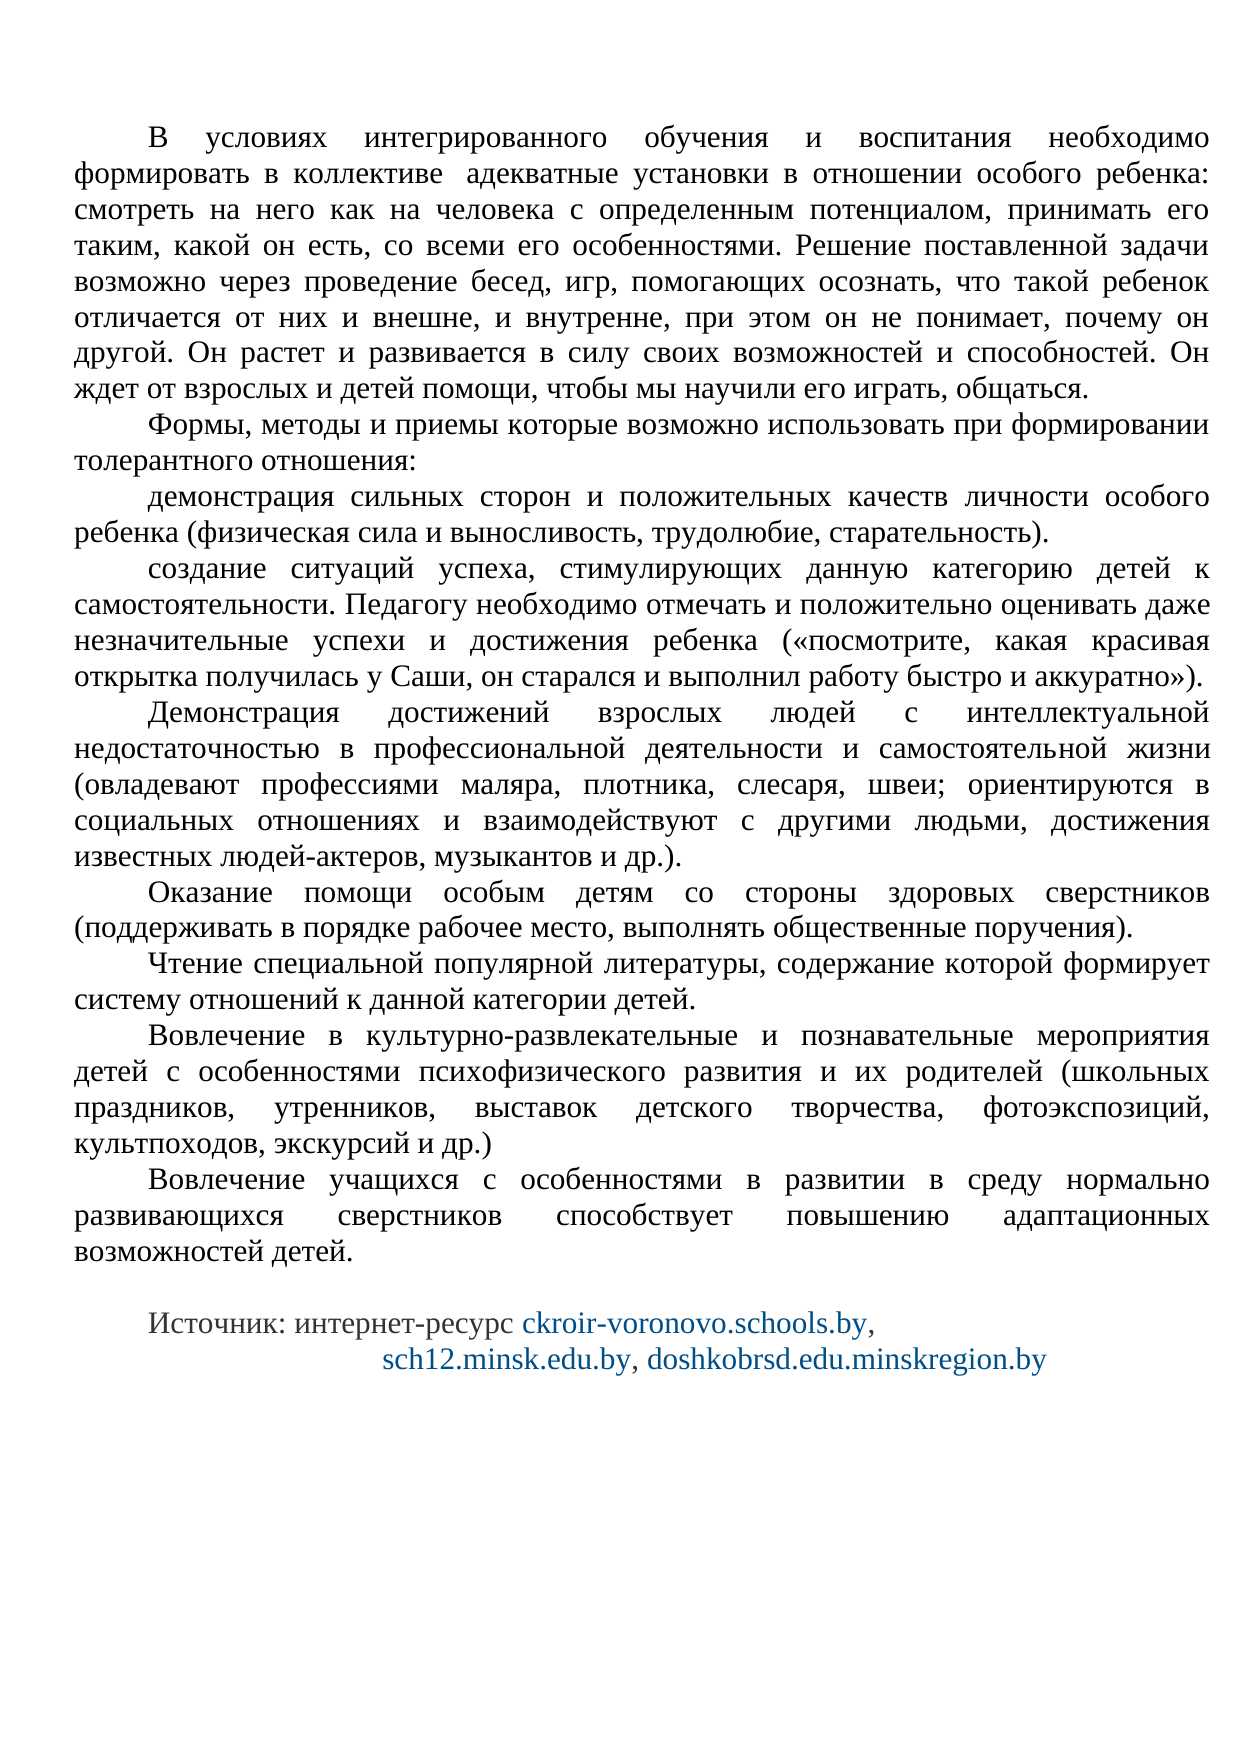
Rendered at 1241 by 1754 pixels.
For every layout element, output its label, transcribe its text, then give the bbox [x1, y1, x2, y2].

text создание ситуаций успеха, стимулирующих данную категорию детей к самостоятельности. Педагогу необходимо отмечать и положительно оценивать даже незначительные успехи и достижения ребенка («посмотрите, какая красивая открытка получилась у Саши, он старался и выполнил работу быстро и аккуратно»). [74, 549, 1211, 693]
text Чтение специальной популярной литературы, содержание которой формирует систему отношений к данной категории детей. [74, 945, 1211, 1017]
text В условиях интегрированного обучения и воспитания необходимо формировать в коллективе адекватные установки в отношении особого ребенка: смотреть на него как на человека с определенным потенциалом, принимать его таким, какой он есть, со всеми его особенностями. Решение поставленной задачи возможно через проведение бесед, игр, помогающих осознать, что такой ребенок отличается от них и внешне, и внутренне, при этом он не понимает, почему он другой. Он растет и развивается в силу своих возможностей и способностей. Он ждет от взрослых и детей помощи, чтобы мы научили его играть, общаться. [74, 118, 1211, 406]
text sch12.minsk.edu.by, doshkobrsd.edu.minskregion.by [74, 1340, 1211, 1376]
text демонстрация сильных сторон и положительных качеств личности особого ребенка (физическая сила и выносливость, трудолюбие, старательность). [74, 477, 1211, 549]
text Источник: интернет-ресурс ckroir-voronovo.schools.by, [74, 1304, 1211, 1340]
text Вовлечение учащихся с особенностями в развитии в среду нормально развивающихся сверстников способствует повышению адаптационных возможностей детей. [74, 1160, 1211, 1268]
text Оказание помощи особым детям со стороны здоровых сверстников (поддерживать в порядке рабочее место, выполнять общественные поручения). [74, 873, 1211, 945]
text Демонстрация достижений взрослых людей с интеллектуальной недостаточностью в профессиональной деятельности и самостоятельной жизни (овладевают профессиями маляра, плотника, слесаря, швеи; ориентируются в социальных отношениях и взаимодействуют с другими людьми, достижения известных людей-актеров, музыкантов и др.). [74, 693, 1211, 873]
text Формы, методы и приемы которые возможно использовать при формировании толерантного отношения: [74, 406, 1211, 477]
text Вовлечение в культурно-развлекательные и познавательные мероприятия детей с особенностями психофизического развития и их родителей (школьных праздников, утренников, выставок детского творчества, фотоэкспозиций, культпоходов, экскурсий и др.) [74, 1017, 1211, 1160]
